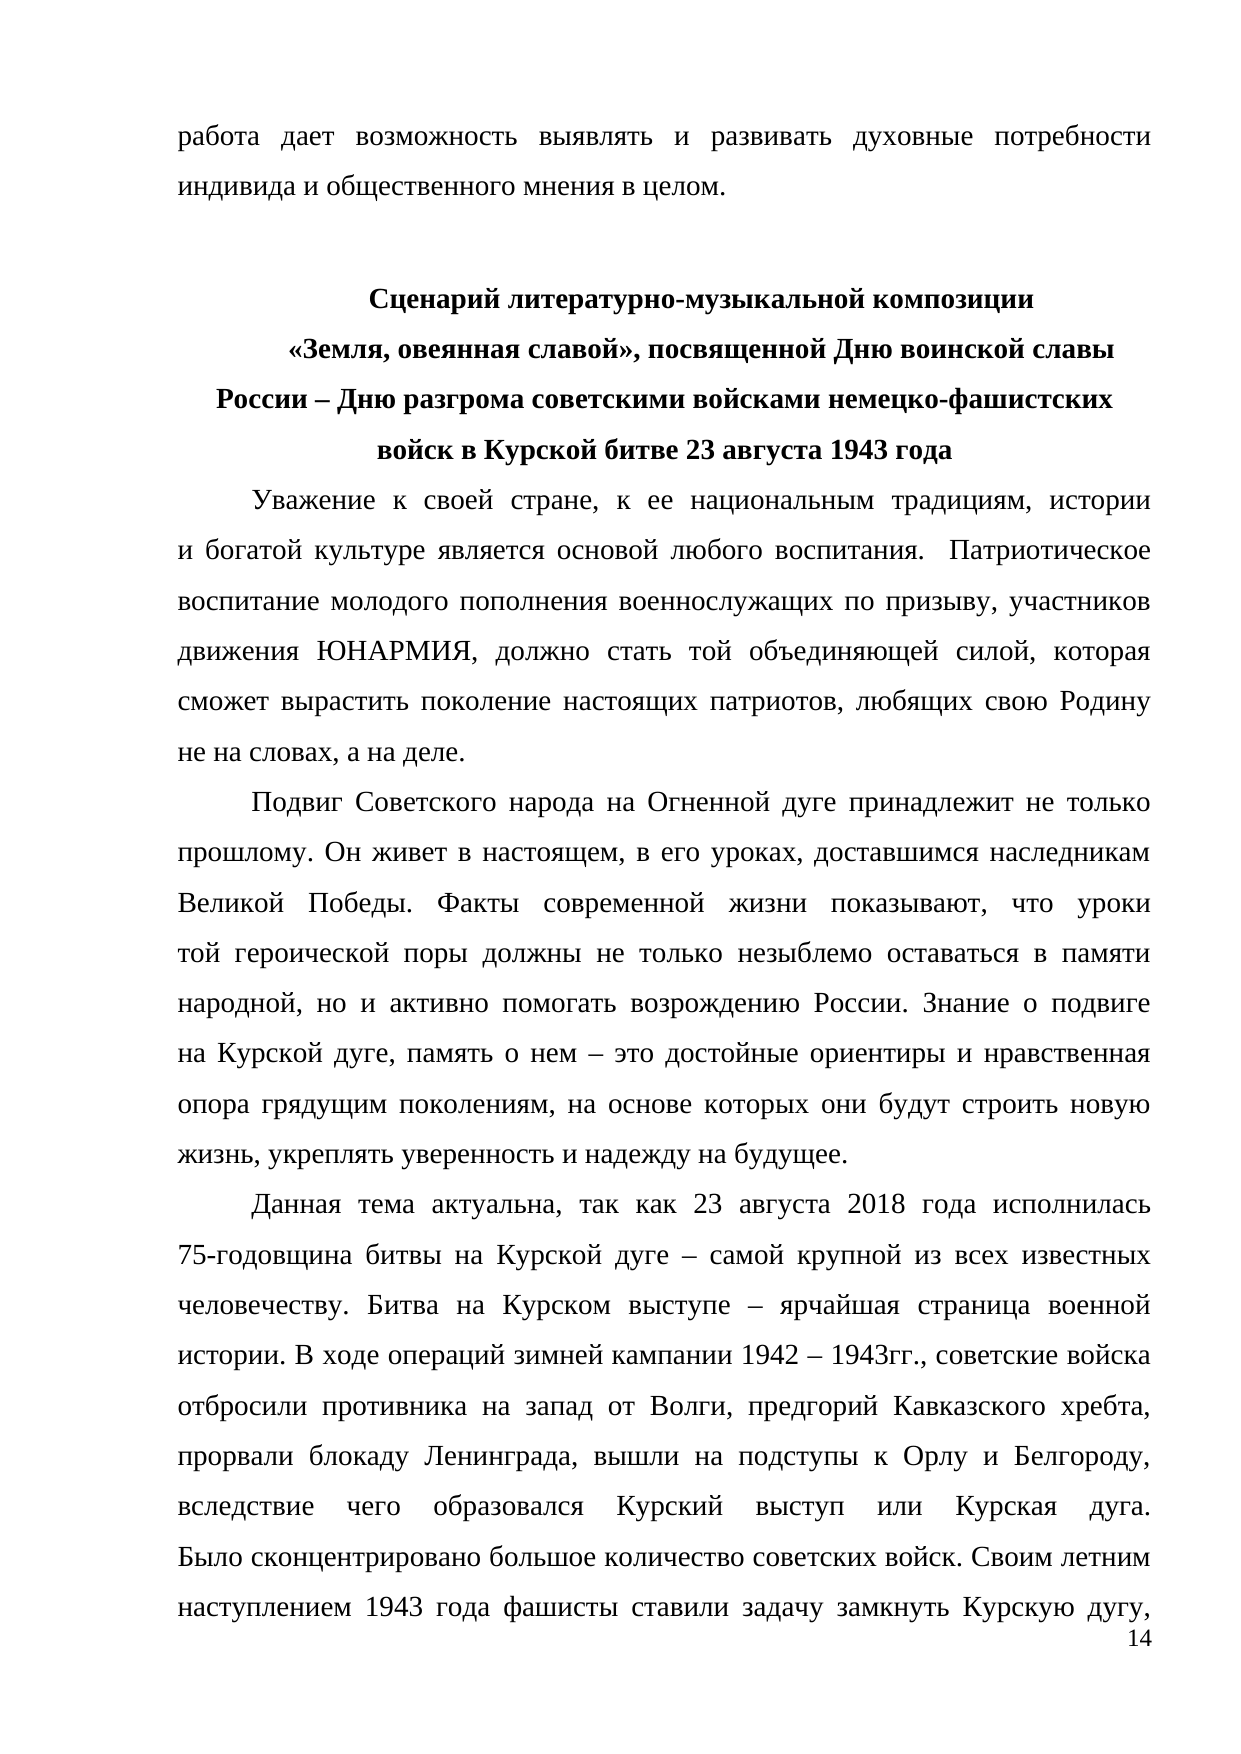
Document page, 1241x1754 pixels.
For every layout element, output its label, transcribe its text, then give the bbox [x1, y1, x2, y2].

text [177, 1187, 1152, 1623]
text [177, 118, 1152, 202]
text Подвиг Советского народа на Огненной дуге принадлежит не только прошлому. Он живет в настоящем, в его уроках, доставшимся наследникам Великой Победы. Факты современной жизни показывают, что уроки той героической поры должны не только незыблемо оставаться в памяти народной, но и активно помогать возрождению России. Знание о подвиге на Курской дуге, память о нем – это достойные ориентиры и нравственная опора грядущим поколениям, на основе которых они будут строить новую жизнь, укреплять уверенность и надежду на будущее. [177, 784, 1152, 1170]
text Уважение к своей стране, к ее национальным традициям, истории и богатой культуре является основой любого воспитания. Патриотическое воспитание молодого пополнения военнослужащих по призыву, участников движения ЮНАРМИЯ, должно стать той объединяющей силой, которая сможет вырастить поколение настоящих патриотов, любящих свою Родину не на словах, а на деле. [177, 482, 1152, 767]
text Сценарий литературно-музыкальной композиции [177, 281, 1152, 314]
text «Земля, овеянная славой», посвященной Дню воинской славы России – Дню разгрома советскими войсками немецко-фашистских войск в Курской битве 23 августа 1943 года [177, 331, 1152, 465]
